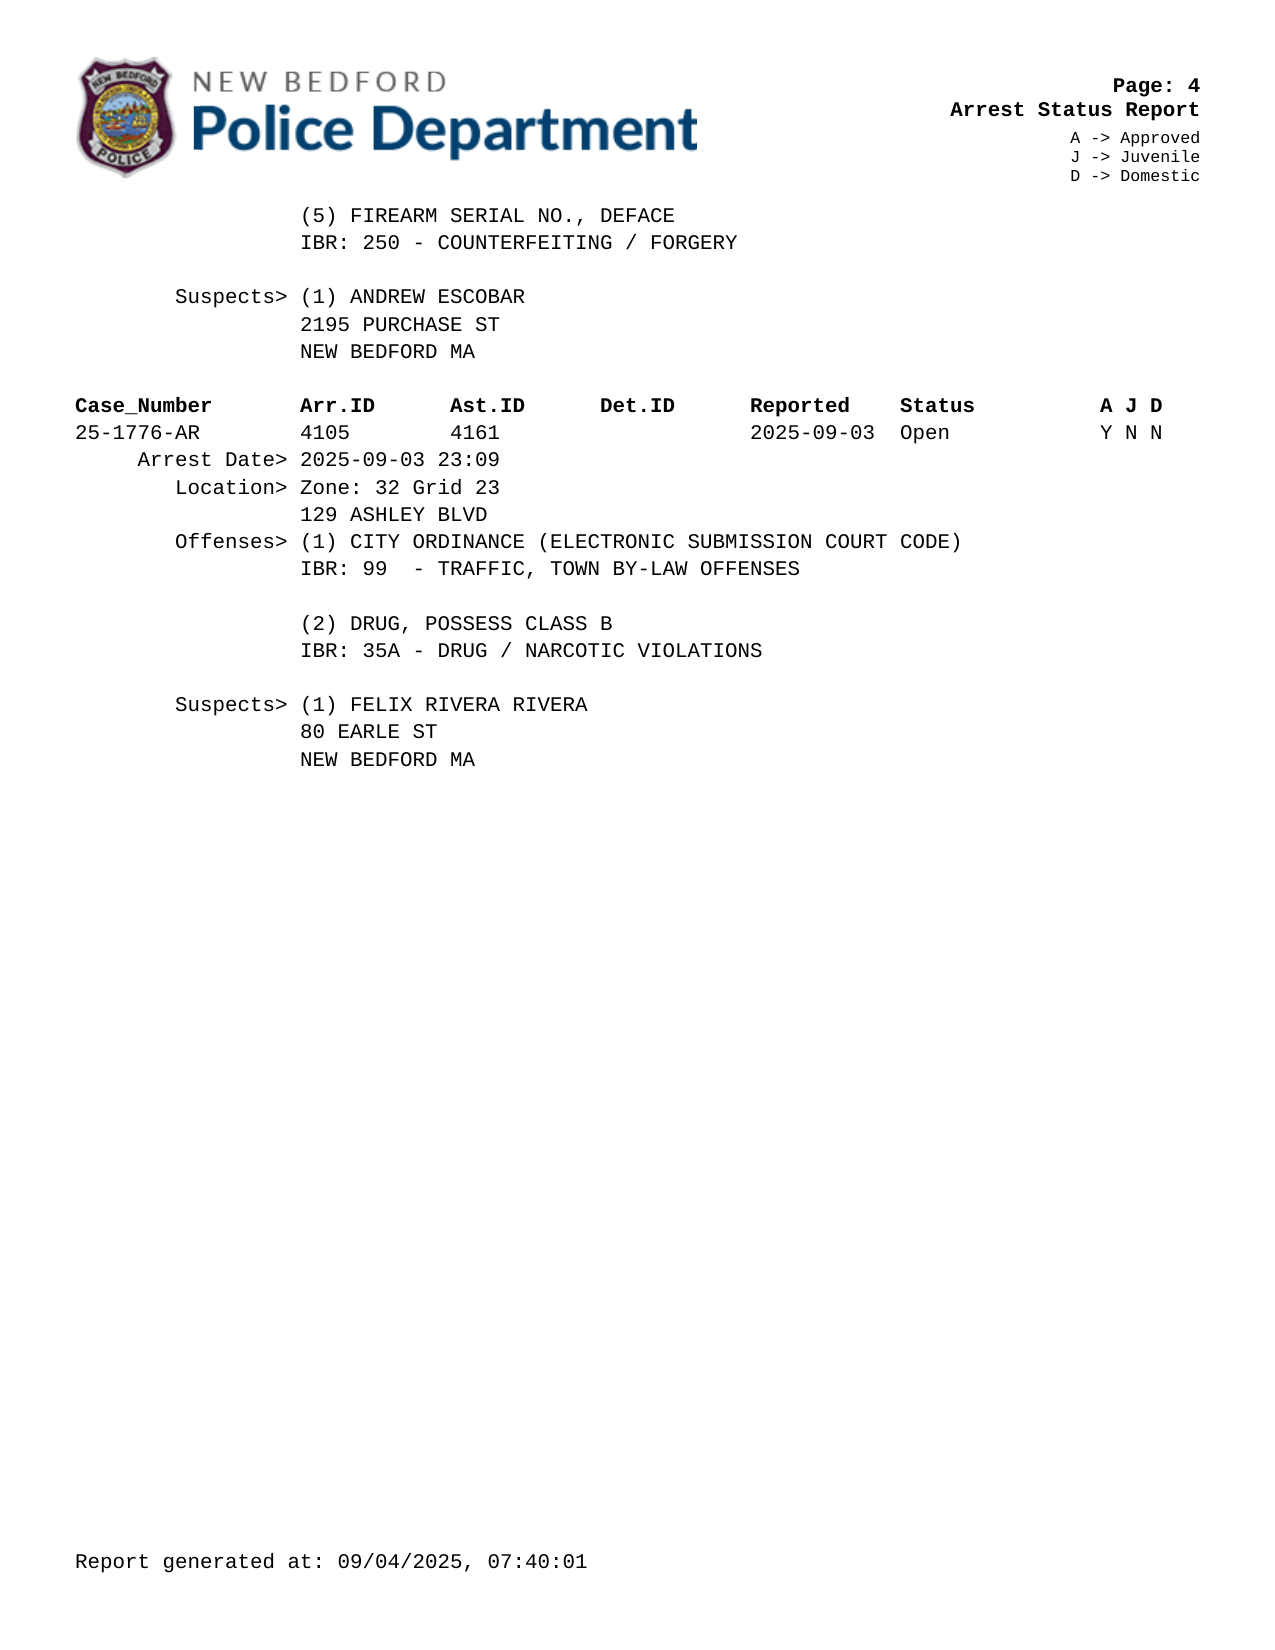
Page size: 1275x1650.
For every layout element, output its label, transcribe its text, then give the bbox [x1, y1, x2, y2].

picture [75, 56, 697, 179]
